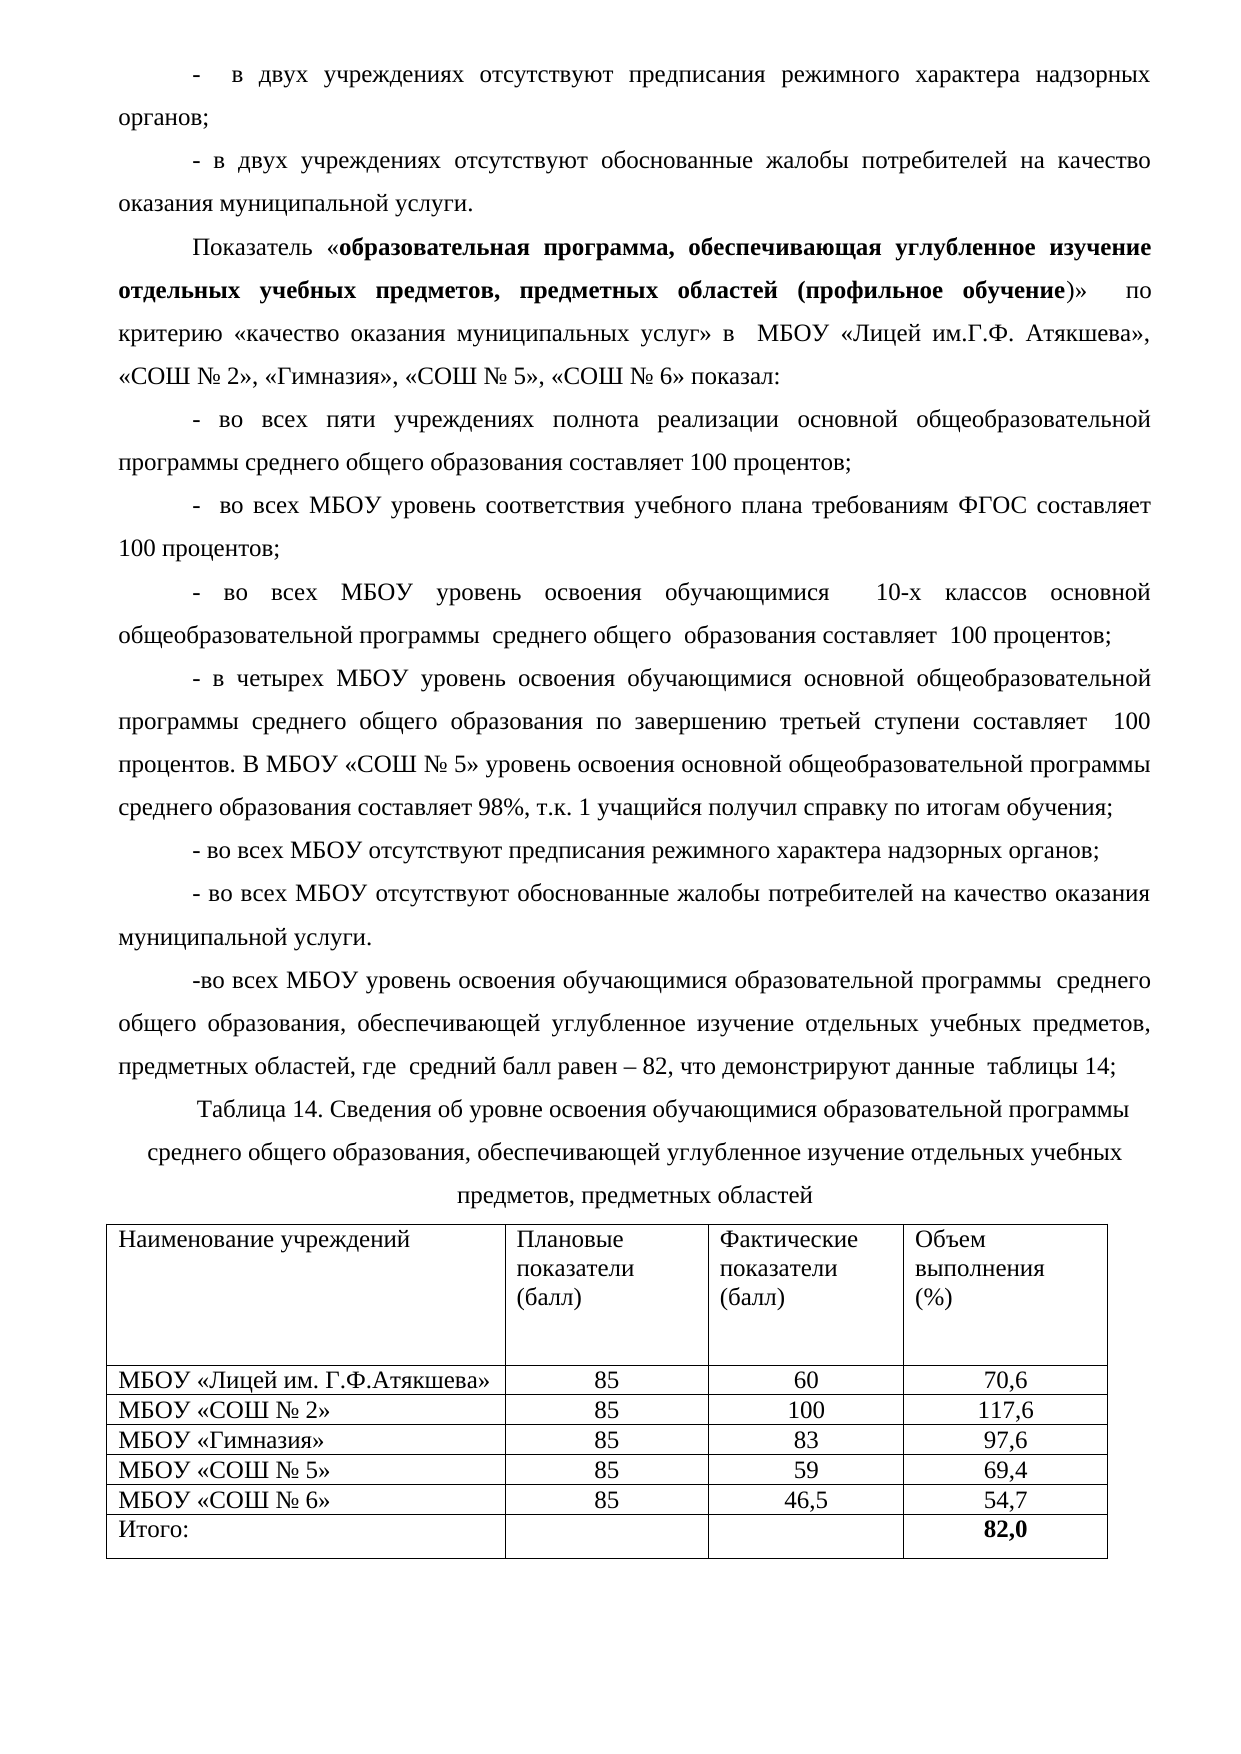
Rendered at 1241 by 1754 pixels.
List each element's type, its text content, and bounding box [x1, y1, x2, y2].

table_cell МБОУ «СОШ № 2» [107, 1395, 505, 1424]
table_header Фактические показатели (балл) [709, 1225, 903, 1364]
table_cell Итого: [107, 1515, 505, 1558]
text - во всех МБОУ отсутствуют предписания режимного характера надзорных органов; [118, 835, 1152, 864]
table_cell [506, 1515, 708, 1558]
table_header Объем выполнения (%) [904, 1225, 1107, 1364]
table_cell 85 [506, 1455, 708, 1484]
table_header Плановые показатели (балл) [506, 1225, 708, 1364]
table_cell 70,6 [904, 1366, 1107, 1394]
table_cell 100 [709, 1395, 903, 1424]
table_cell 82,0 [904, 1515, 1107, 1558]
text - во всех МБОУ отсутствуют обоснованные жалобы потребителей на качество оказания муниципальной услуги. [118, 878, 1152, 950]
table_cell 85 [506, 1485, 708, 1513]
text Показатель «образовательная программа, обеспечивающая углубленное изучение отдельных учебных предметов, предметных областей (профильное обучение)» по критерию «качество оказания муниципальных услуг» в МБОУ «Лицей им.Г.Ф. Атякшева», «СОШ № 2», «Гимназия», «СОШ № 5», «СОШ № 6» показал: [118, 232, 1152, 390]
table_cell 69,4 [904, 1455, 1107, 1484]
text -во всех МБОУ уровень освоения обучающимися образовательной программы среднего общего образования, обеспечивающей углубленное изучение отдельных учебных предметов, предметных областей, где средний балл равен – 82, что демонстрируют данные таблицы 14; [118, 965, 1152, 1080]
text - в четырех МБОУ уровень освоения обучающимися основной общеобразовательной программы среднего общего образования по завершению третьей ступени составляет 100 процентов. В МБОУ «СОШ № 5» уровень освоения основной общеобразовательной программы среднего образования составляет 98%, т.к. 1 учащийся получил справку по итогам обучения; [118, 663, 1152, 821]
text - в двух учреждениях отсутствуют предписания режимного характера надзорных органов; [118, 59, 1152, 131]
table_cell 83 [709, 1425, 903, 1454]
table_cell 117,6 [904, 1395, 1107, 1424]
table_cell 85 [506, 1366, 708, 1394]
text - в двух учреждениях отсутствуют обоснованные жалобы потребителей на качество оказания муниципальной услуги. [118, 145, 1152, 217]
table_cell 54,7 [904, 1485, 1107, 1513]
table_cell 59 [709, 1455, 903, 1484]
text - во всех пяти учреждениях полнота реализации основной общеобразовательной программы среднего общего образования составляет 100 процентов; [118, 404, 1152, 476]
table_cell [709, 1515, 903, 1558]
table_cell 46,5 [709, 1485, 903, 1513]
table_cell 60 [709, 1366, 903, 1394]
table_cell 85 [506, 1395, 708, 1424]
table_cell МБОУ «Гимназия» [107, 1425, 505, 1454]
table_header Наименование учреждений [107, 1225, 505, 1364]
text Таблица 14. Сведения об уровне освоения обучающимися образовательной программы среднего общего образования, обеспечивающей углубленное изучение отдельных учебных предметов, предметных областей [118, 1094, 1152, 1209]
table_cell 97,6 [904, 1425, 1107, 1454]
text - во всех МБОУ уровень соответствия учебного плана требованиям ФГОС составляет 100 процентов; [118, 490, 1152, 562]
text - во всех МБОУ уровень освоения обучающимися 10-х классов основной общеобразовательной программы среднего общего образования составляет 100 процентов; [118, 577, 1152, 648]
table_cell МБОУ «СОШ № 5» [107, 1455, 505, 1484]
table_cell МБОУ «СОШ № 6» [107, 1485, 505, 1513]
table_cell 85 [506, 1425, 708, 1454]
table_cell МБОУ «Лицей им. Г.Ф.Атякшева» [107, 1366, 505, 1394]
